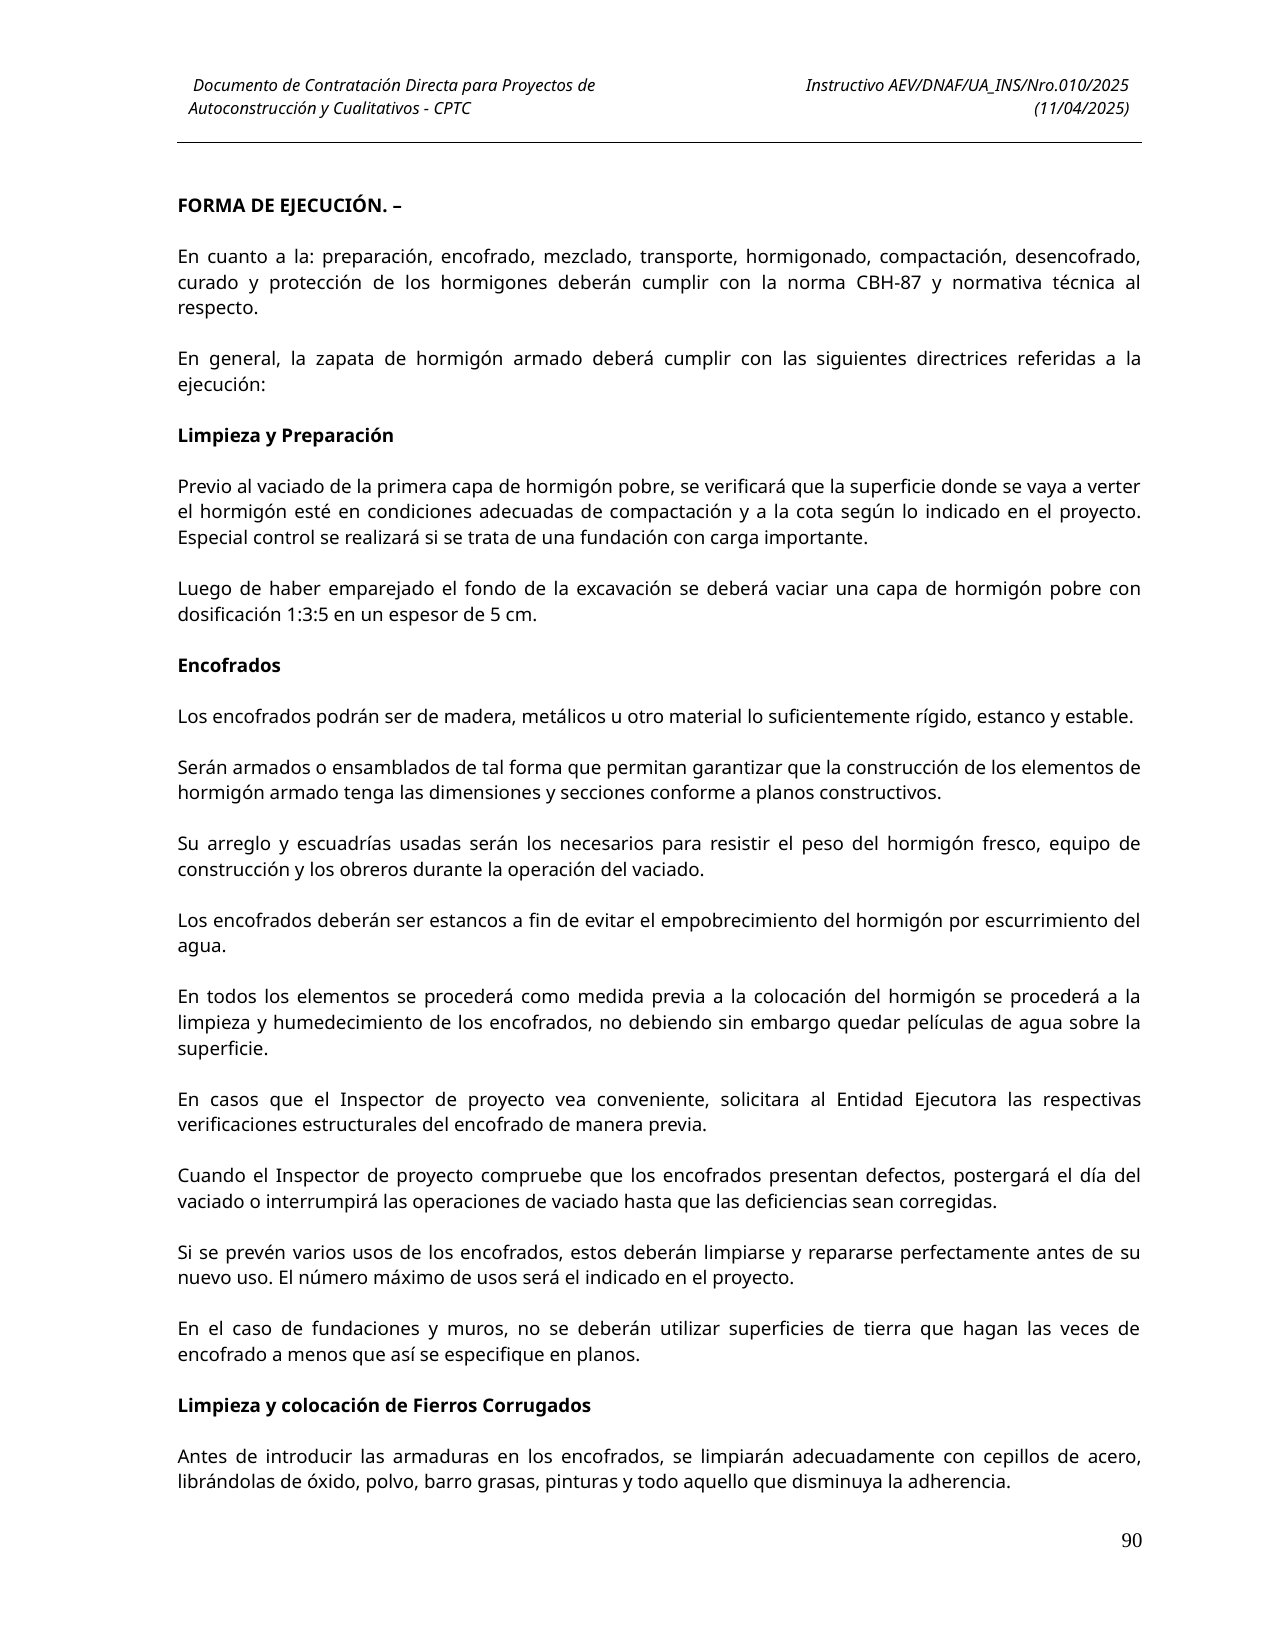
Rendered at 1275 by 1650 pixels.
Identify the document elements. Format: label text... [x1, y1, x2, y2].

text Serán armados o ensamblados de tal forma que permitan garantizar que la construcción de los elementos de hormigón armado tenga las dimensiones y secciones conforme a planos constructivos. [177, 754, 1142, 805]
text Limpieza y colocación de Fierros Corrugados [177, 1392, 1142, 1418]
text En casos que el Inspector de proyecto vea conveniente, solicitara al Entidad Ejecutora las respectivas verificaciones estructurales del encofrado de manera previa. [177, 1086, 1142, 1137]
text En general, la zapata de hormigón armado deberá cumplir con las siguientes directrices referidas a la ejecución: [177, 346, 1142, 397]
text En el caso de fundaciones y muros, no se deberán utilizar superficies de tierra que hagan las veces de encofrado a menos que así se especifique en planos. [177, 1316, 1142, 1367]
text FORMA DE EJECUCIÓN. – [177, 193, 1142, 218]
text Los encofrados deberán ser estancos a fin de evitar el empobrecimiento del hormigón por escurrimiento del agua. [177, 907, 1142, 958]
text Previo al vaciado de la primera capa de hormigón pobre, se verificará que la superficie donde se vaya a verter el hormigón esté en condiciones adecuadas de compactación y a la cota según lo indicado en el proyecto. Especial control se realizará si se trata de una fundación con carga importante. [177, 473, 1142, 550]
text Luego de haber emparejado el fondo de la excavación se deberá vaciar una capa de hormigón pobre con dosificación 1:3:5 en un espesor de 5 cm. [177, 575, 1142, 626]
text Cuando el Inspector de proyecto compruebe que los encofrados presentan defectos, postergará el día del vaciado o interrumpirá las operaciones de vaciado hasta que las deficiencias sean corregidas. [177, 1162, 1142, 1213]
text En cuanto a la: preparación, encofrado, mezclado, transporte, hormigonado, compactación, desencofrado, curado y protección de los hormigones deberán cumplir con la norma CBH-87 y normativa técnica al respecto. [177, 244, 1142, 320]
text Si se prevén varios usos de los encofrados, estos deberán limpiarse y repararse perfectamente antes de su nuevo uso. El número máximo de usos será el indicado en el proyecto. [177, 1239, 1142, 1290]
text Antes de introducir las armaduras en los encofrados, se limpiarán adecuadamente con cepillos de acero, librándolas de óxido, polvo, barro grasas, pinturas y todo aquello que disminuya la adherencia. [177, 1443, 1142, 1494]
text Los encofrados podrán ser de madera, metálicos u otro material lo suficientemente rígido, estanco y estable. [177, 703, 1142, 728]
text Encofrados [177, 652, 1142, 677]
text Limpieza y Preparación [177, 422, 1142, 448]
text Su arreglo y escuadrías usadas serán los necesarios para resistir el peso del hormigón fresco, equipo de construcción y los obreros durante la operación del vaciado. [177, 831, 1142, 882]
text En todos los elementos se procederá como medida previa a la colocación del hormigón se procederá a la limpieza y humedecimiento de los encofrados, no debiendo sin embargo quedar películas de agua sobre la superficie. [177, 984, 1142, 1060]
